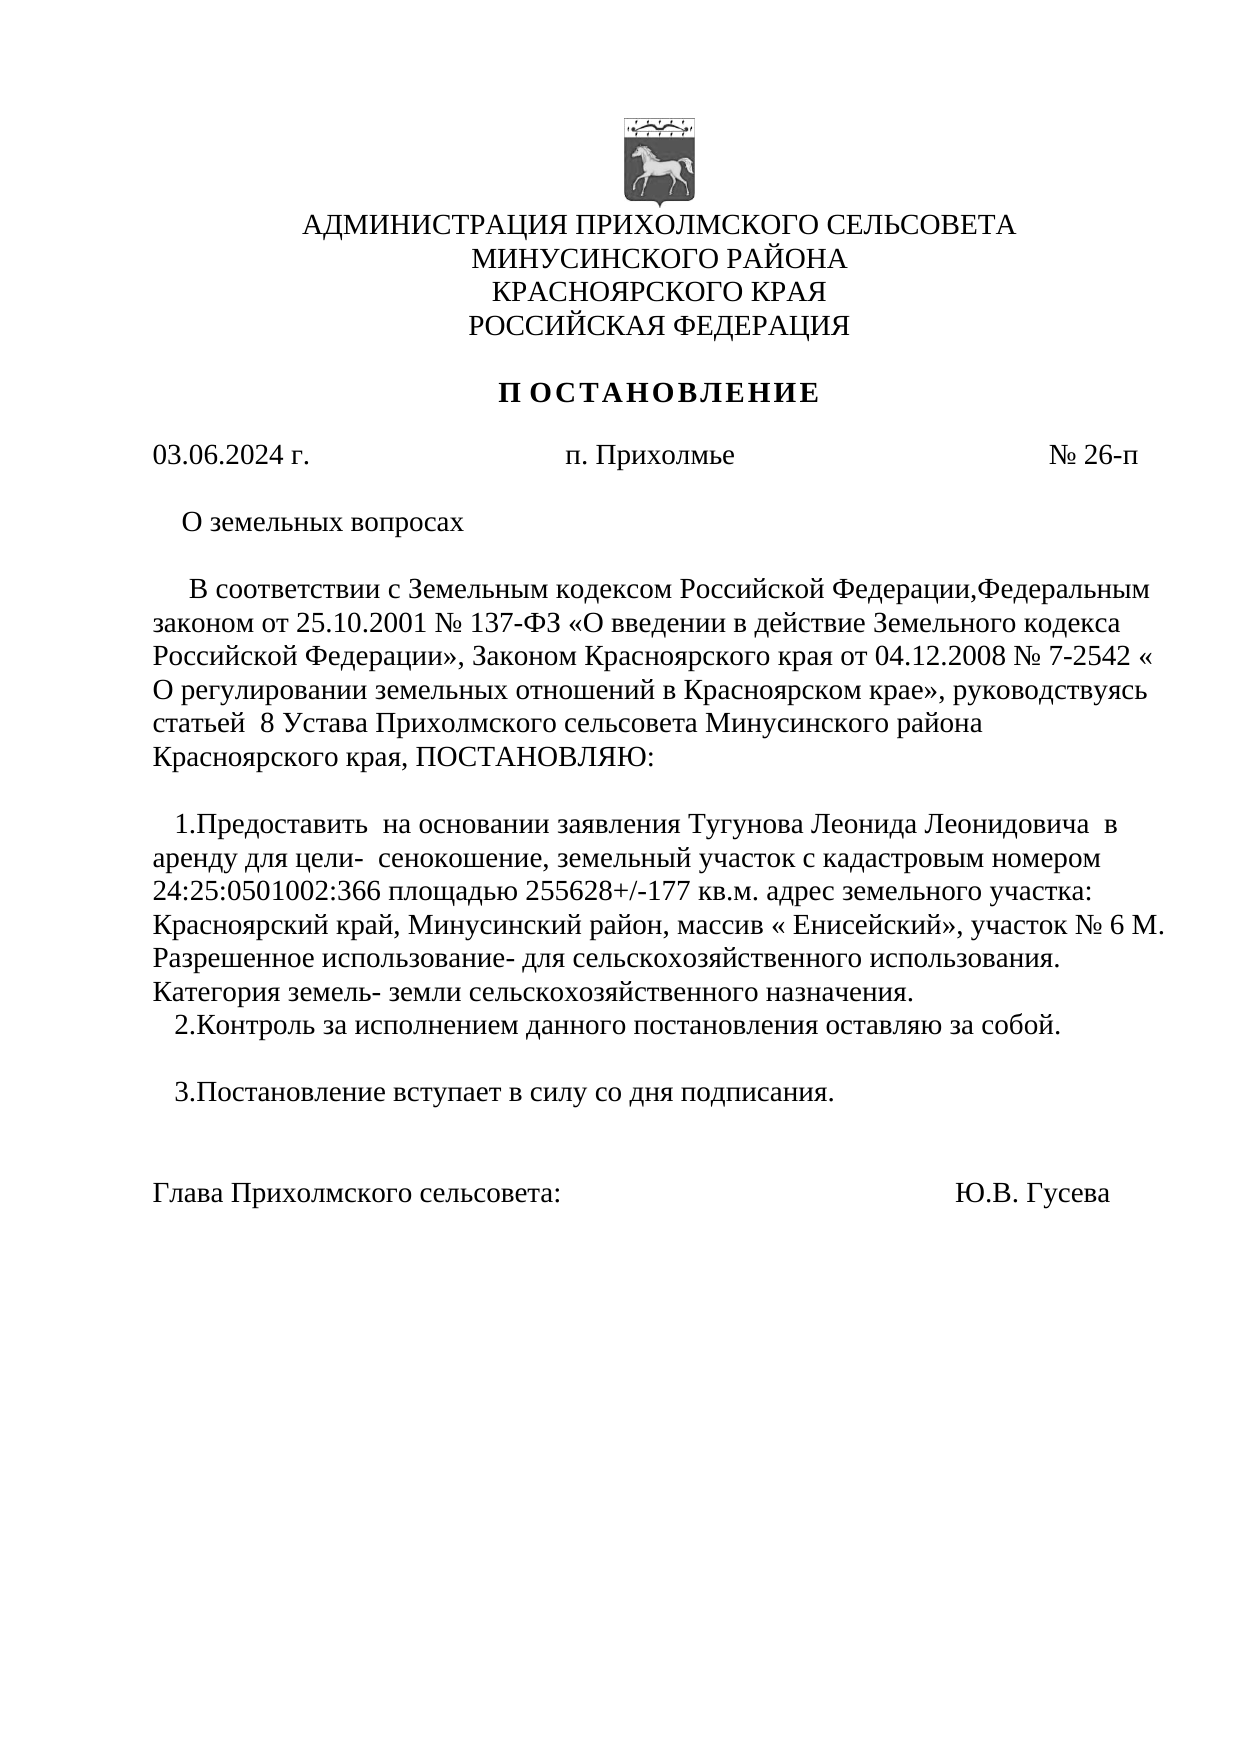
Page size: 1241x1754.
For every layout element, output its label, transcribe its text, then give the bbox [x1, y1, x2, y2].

text РОССИЙСКАЯ ФЕДЕРАЦИЯ [152, 308, 1167, 341]
list Разрешенное использование- для сельскохозяйственного использования. Категория земель- земли сельскохозяйственного назначения. [152, 940, 1167, 1007]
text КРАСНОЯРСКОГО КРАЯ [152, 274, 1167, 308]
text 03.06.2024 г. п. Прихолмье № 26-п [152, 437, 1167, 471]
text АДМИНИСТРАЦИЯ ПРИХОЛМСКОГО СЕЛЬСОВЕТА [152, 207, 1167, 241]
list 2.Контроль за исполнением данного постановления оставляю за собой. [152, 1007, 1167, 1041]
list 1.Предоставить на основании заявления Тугунова Леонида Леонидовича в аренду для цели- сенокошение, земельный участок с кадастровым номером 24:25:0501002:366 площадью 255628+/-177 кв.м. адрес земельного участка: Красноярский край, Минусинский район, массив « Енисейский», участок № 6 М. [152, 806, 1186, 940]
list 3.Постановление вступает в силу со дня подписания. [152, 1074, 1167, 1108]
text П О С Т А Н О В Л Е Н И Е [152, 375, 1167, 408]
text Глава Прихолмского сельсовета: Ю.В. Гусева [152, 1175, 1167, 1209]
text МИНУСИНСКОГО РАЙОНА [152, 241, 1167, 274]
text О земельных вопросах [152, 504, 1167, 538]
text В соответствии с Земельным кодексом Российской Федерации,Федеральным законом от 25.10.2001 № 137-ФЗ «О введении в действие Земельного кодекса Российской Федерации», Законом Красноярского края от 04.12.2008 № 7-2542 « О регулировании земельных отношений в Красноярском крае», руководствуясь статьей 8 Устава Прихолмского сельсовета Минусинского района Красноярского края, ПОСТАНОВЛЯЮ: [152, 571, 1167, 773]
